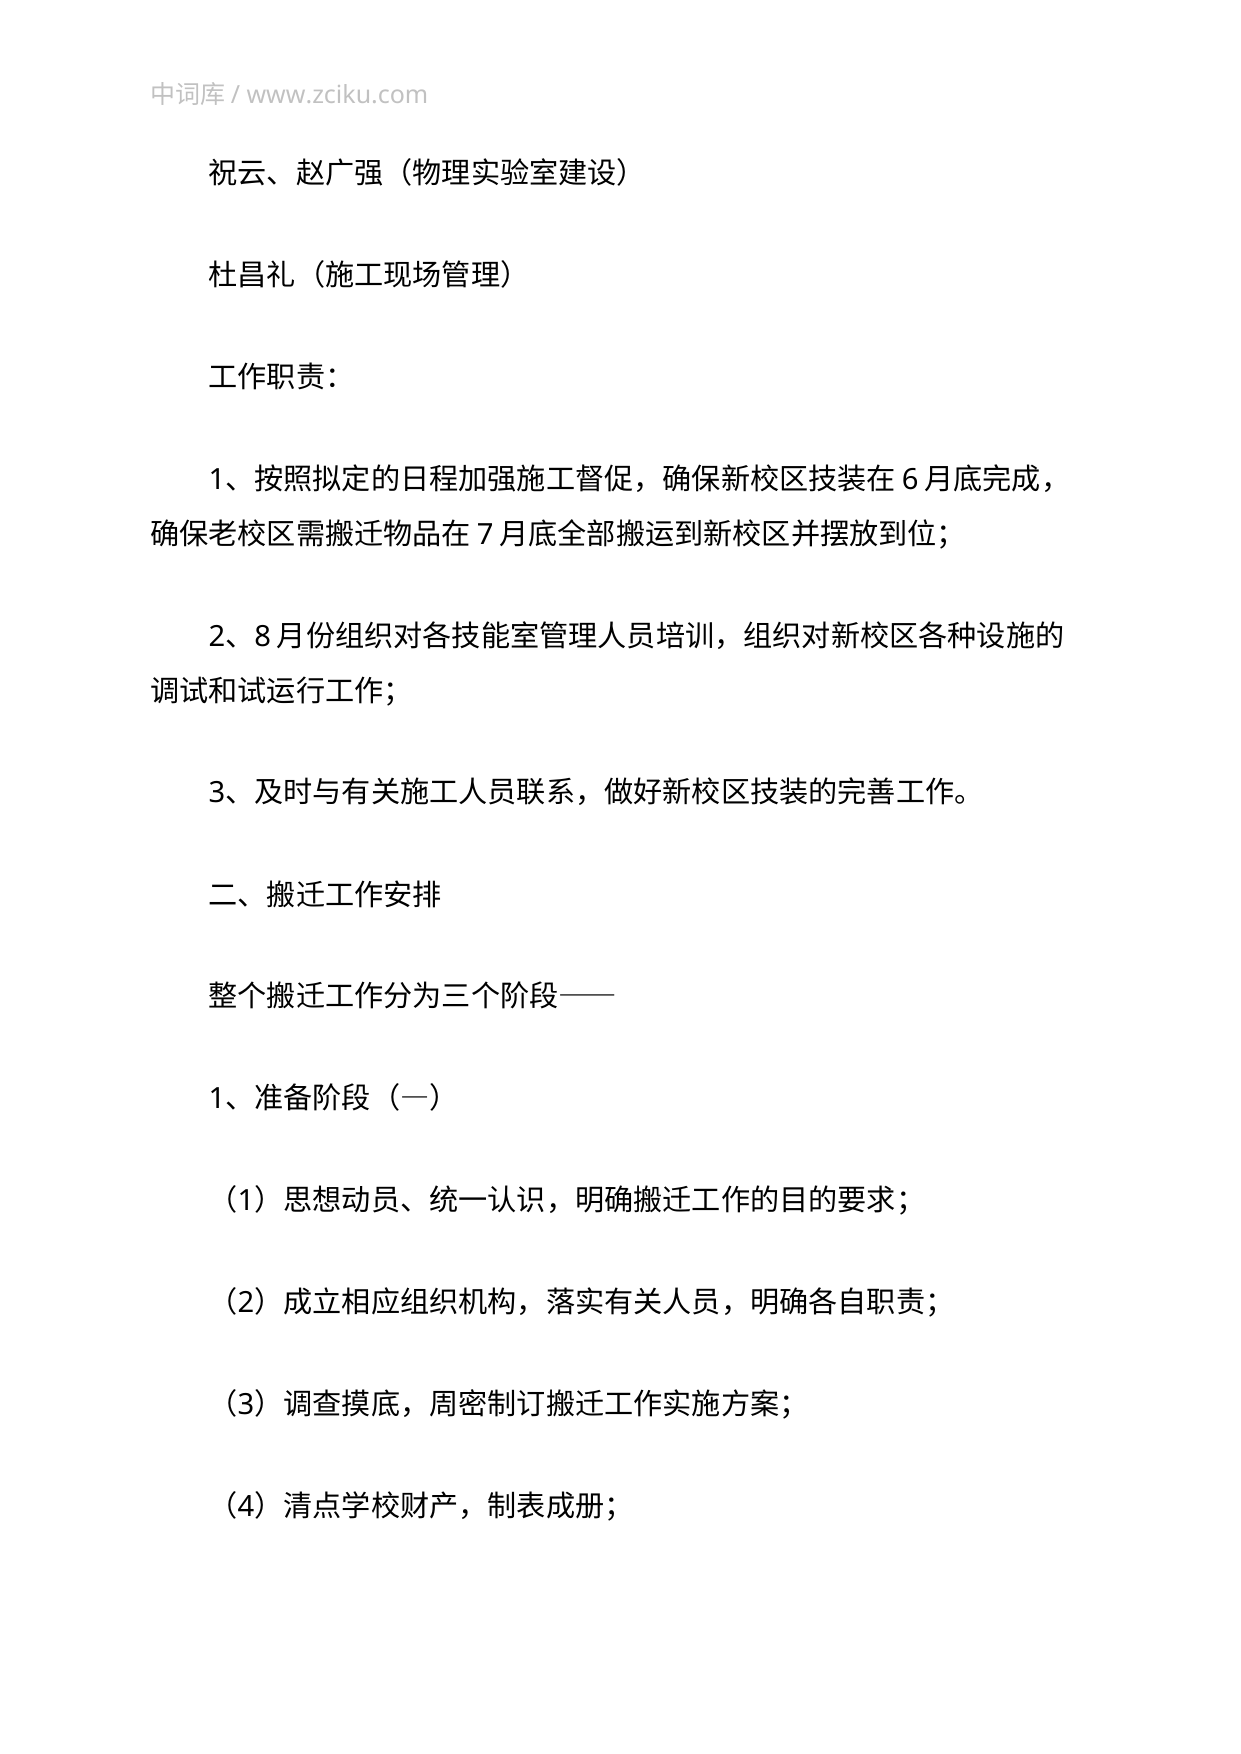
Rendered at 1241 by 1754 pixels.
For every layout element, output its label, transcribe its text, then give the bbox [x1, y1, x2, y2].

text （1）思想动员、统一认识，明确搬迁工作的目的要求； [150, 1177, 1090, 1219]
text 二、搬迁工作安排 [150, 871, 1090, 913]
text 整个搬迁工作分为三个阶段—— [150, 973, 1090, 1015]
text 3、及时与有关施工人员联系，做好新校区技装的完善工作。 [150, 769, 1090, 811]
text （3）调查摸底，周密制订搬迁工作实施方案； [150, 1381, 1090, 1423]
text （2）成立相应组织机构，落实有关人员，明确各自职责； [150, 1278, 1090, 1321]
text 杜昌礼（施工现场管理） [150, 252, 1090, 294]
text 2、8月份组织对各技能室管理人员培训，组织对新校区各种设施的调试和试运行工作； [150, 612, 1090, 709]
text （4）清点学校财产，制表成册； [150, 1482, 1090, 1525]
text 祝云、赵广强（物理实验室建设） [150, 150, 1090, 192]
text 1、按照拟定的日程加强施工督促，确保新校区技装在6月底完成，确保老校区需搬迁物品在7月底全部搬运到新校区并摆放到位； [150, 455, 1090, 553]
text 工作职责： [150, 353, 1090, 396]
text 1、准备阶段（—） [150, 1074, 1090, 1117]
